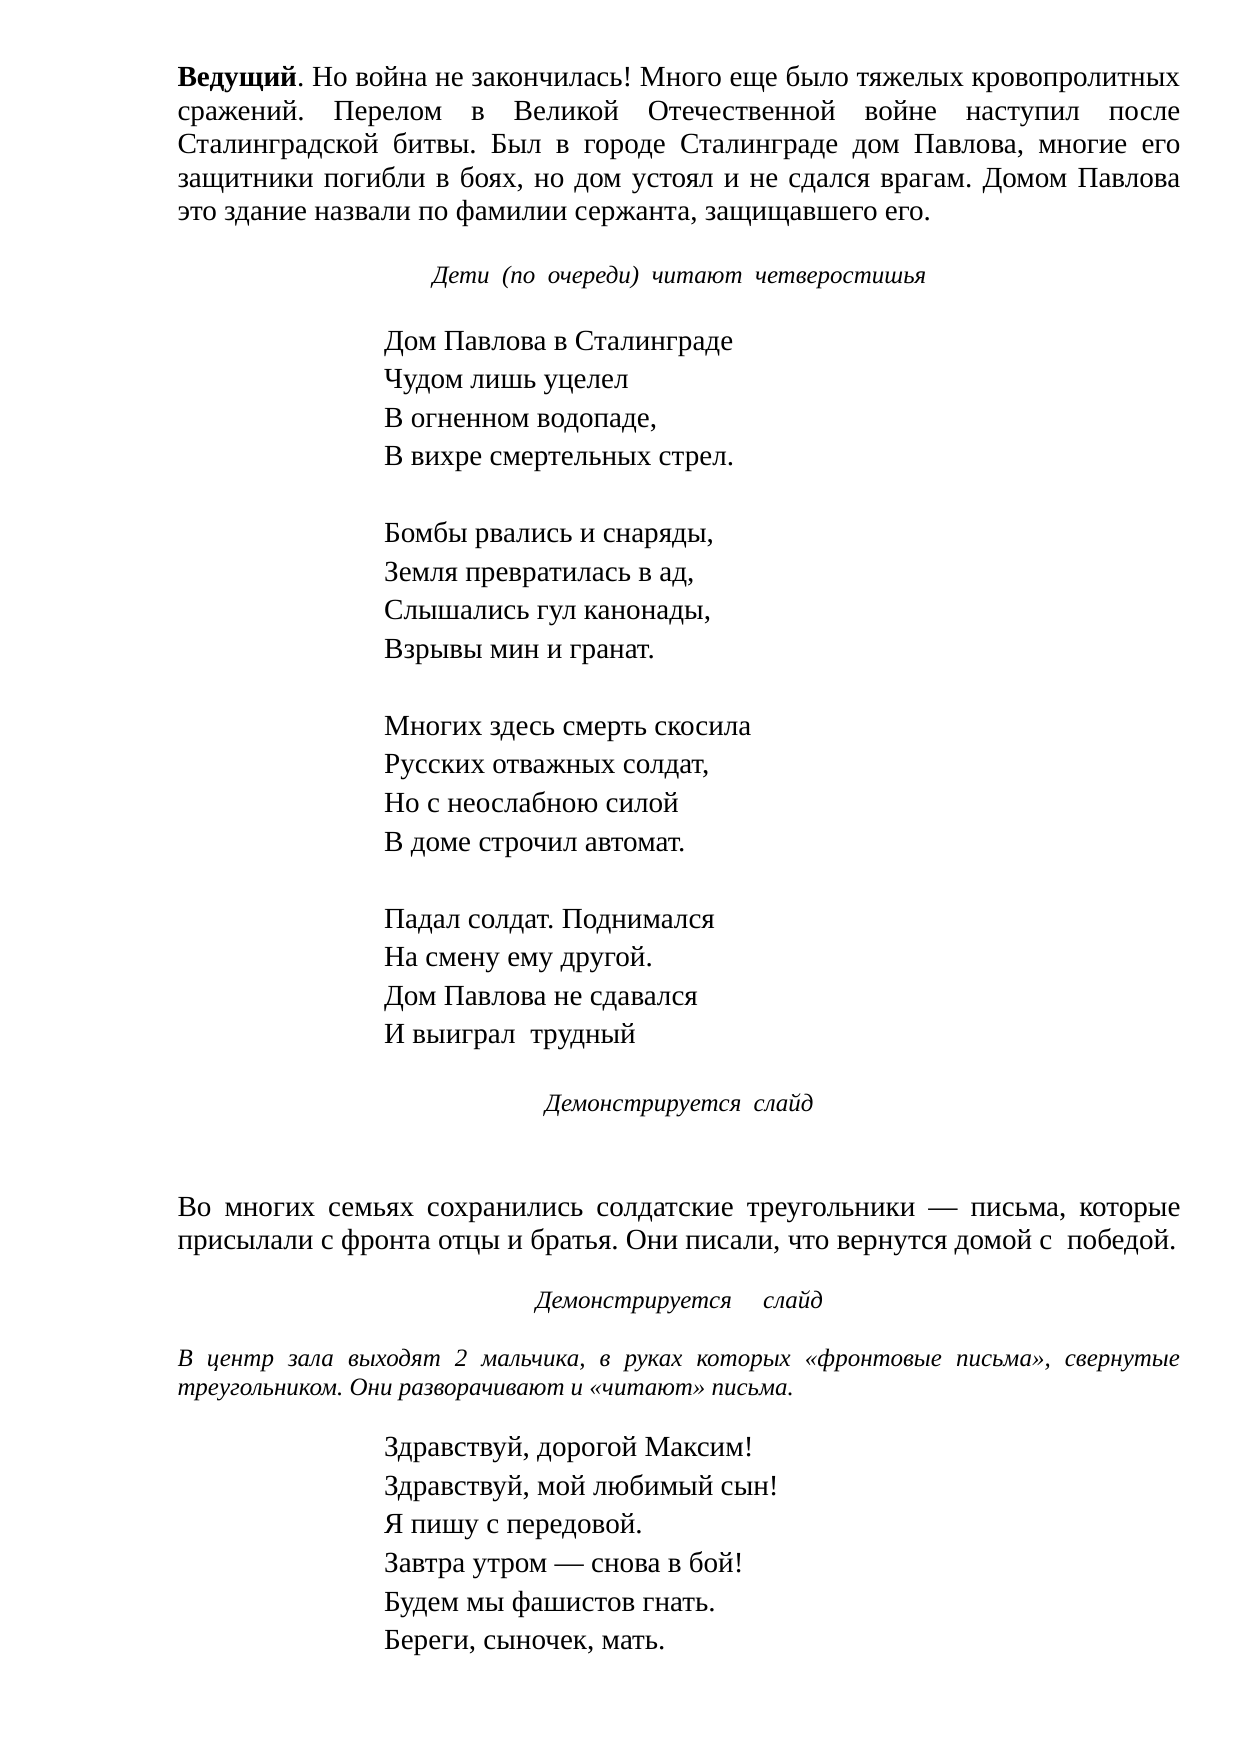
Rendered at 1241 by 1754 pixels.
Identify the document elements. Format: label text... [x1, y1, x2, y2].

text Дом Павлова не сдавался [384, 978, 1181, 1011]
text В центр зала выходят 2 мальчика, в руках которых «фронтовые письма», свернутые треугольником. Они разворачивают и «читают» письма. [177, 1343, 1181, 1400]
text Я пишу с передовой. [177, 1507, 1181, 1540]
text Дети (по очереди) читают четверостишья [177, 260, 1181, 289]
text На смену ему другой. [384, 939, 1181, 973]
text Демонстрируется слайд [177, 1285, 1181, 1314]
text Земля превратилась в ад, [384, 554, 1181, 587]
text Демонстрируется слайд [177, 1088, 1181, 1117]
text Взрывы мин и гранат. [384, 631, 1181, 664]
text Здравствуй, мой любимый сын! [177, 1468, 1181, 1502]
text Падал солдат. Поднимался [384, 901, 1181, 934]
text Чудом лишь уцелел [384, 361, 1181, 395]
text Дом Павлова в Сталинграде [384, 323, 1181, 356]
text В доме строчил автомат. [384, 824, 1181, 857]
text Слышались гул канонады, [384, 592, 1181, 626]
text Ведущий. Но война не закончилась! Много еще было тяжелых кровопролитных сражений. Перелом в Великой Отечественной войне наступил после Сталинградской битвы. Был в городе Сталинграде дом Павлова, многие его защитники погибли в боях, но дом устоял и не сдался врагам. Домом Павлова это здание назвали по фамилии сержанта, защищавшего его. [177, 59, 1181, 227]
text Береги, сыночек, мать. [177, 1622, 1181, 1656]
text Во многих семьях сохранились солдатские треугольники — письма, которые присылали с фронта отцы и братья. Они писали, что вернутся домой с победой. [177, 1189, 1181, 1256]
text Русских отважных солдат, [384, 747, 1181, 780]
text Завтра утром — снова в бой! [177, 1545, 1181, 1579]
text Но с неослабною силой [384, 785, 1181, 819]
text В огненном водопаде, [384, 400, 1181, 433]
text В вихре смертельных стрел. [384, 438, 1181, 472]
text Будем мы фашистов гнать. [177, 1584, 1181, 1617]
text Многих здесь смерть скосила [384, 708, 1181, 742]
text Здравствуй, дорогой Максим! [177, 1429, 1181, 1463]
text И выиграл трудный [384, 1016, 1181, 1050]
text Бомбы рвались и снаряды, [384, 515, 1181, 549]
